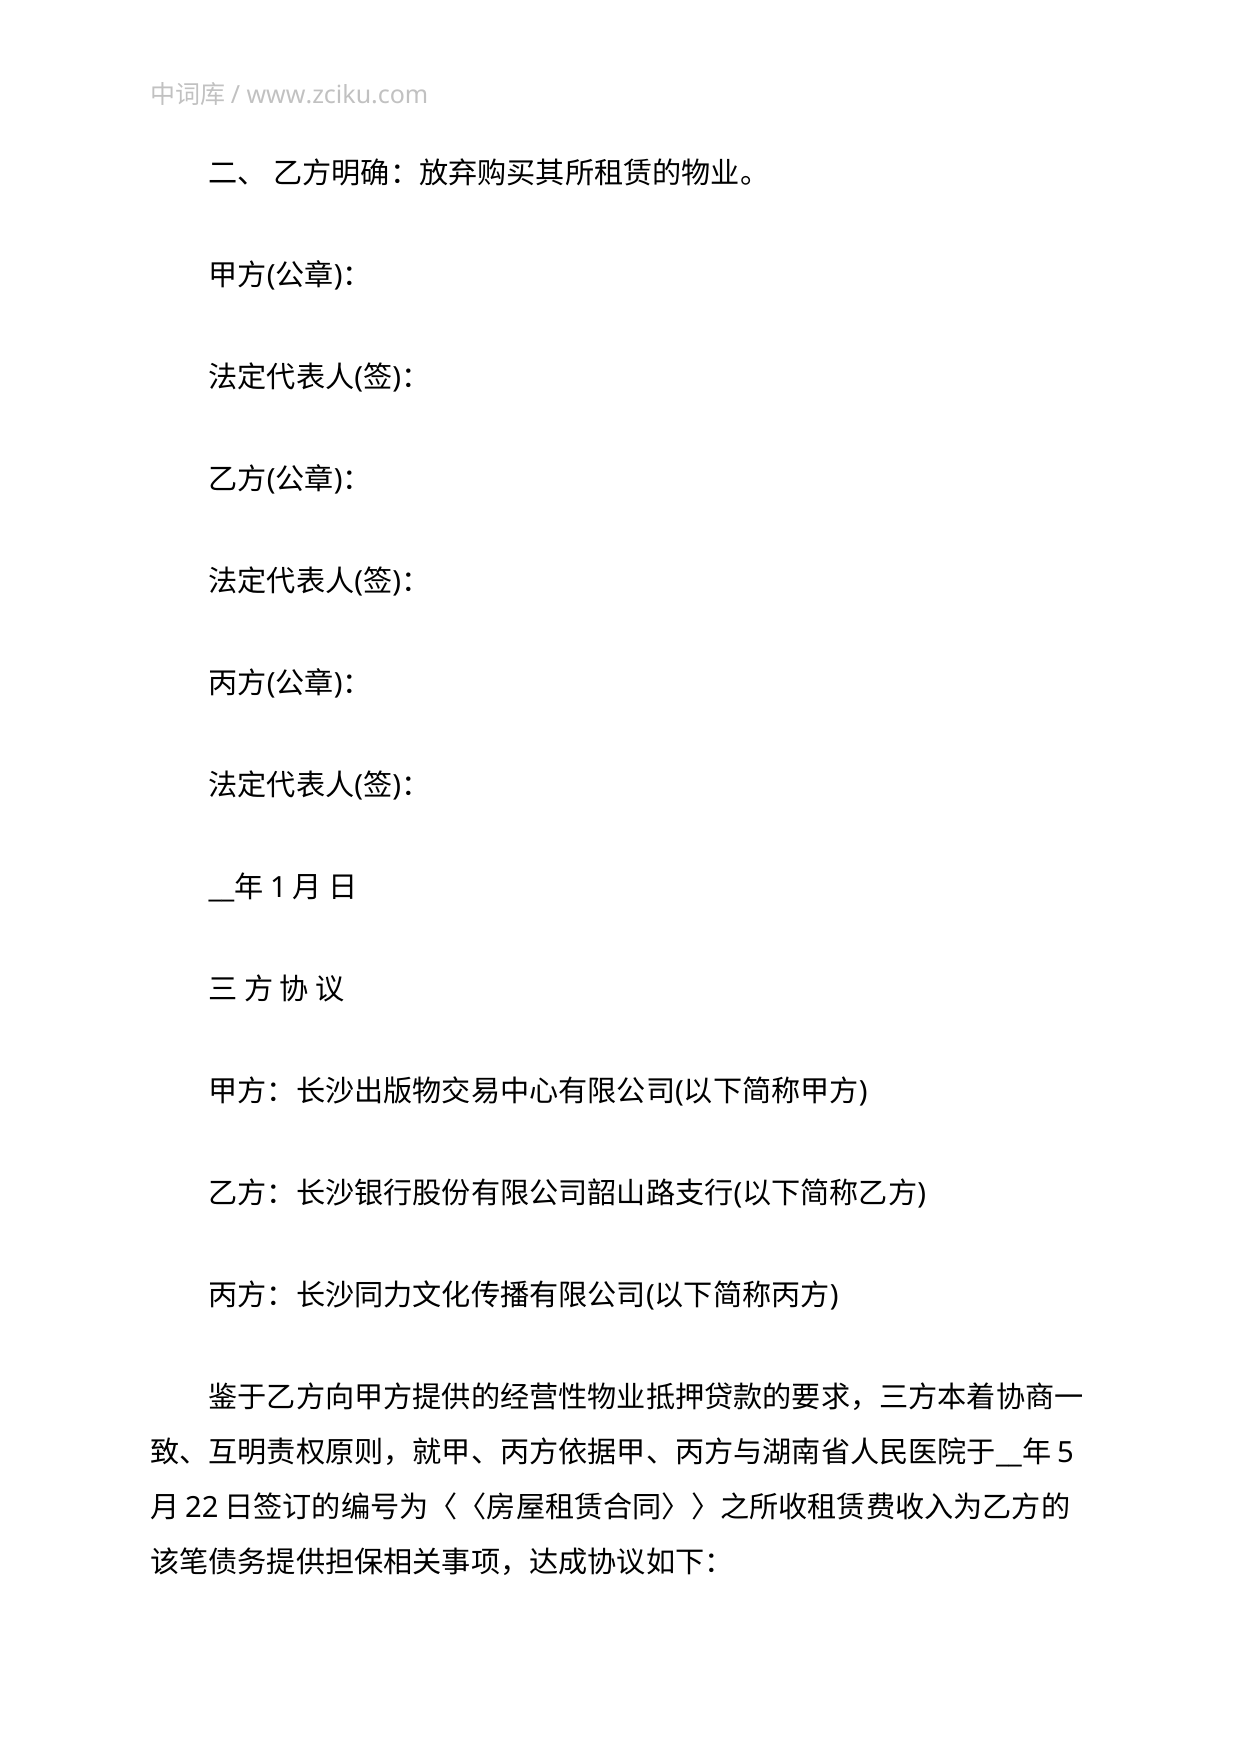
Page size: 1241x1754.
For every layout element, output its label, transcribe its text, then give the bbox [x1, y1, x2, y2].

text 法定代表人(签)： [150, 762, 1090, 804]
text 法定代表人(签)： [150, 354, 1090, 396]
text __年 1月 日 [150, 864, 1090, 906]
text 甲方(公章)： [150, 252, 1090, 294]
text 乙方：长沙银行股份有限公司韶山路支行(以下简称乙方) [150, 1169, 1090, 1212]
text 鉴于乙方向甲方提供的经营性物业抵押贷款的要求，三方本着协商一致、互明责权原则，就甲、丙方依据甲、丙方与湖南省人民医院于__年5月22日签订的编号为〈〈房屋租赁合同〉〉之所收租赁费收入为乙方的该笔债务提供担保相关事项，达成协议如下： [150, 1373, 1090, 1581]
text 三 方 协 议 [150, 966, 1090, 1008]
text 乙方(公章)： [150, 456, 1090, 498]
text 丙方：长沙同力文化传播有限公司(以下简称丙方) [150, 1271, 1090, 1314]
text 丙方(公章)： [150, 660, 1090, 702]
text 法定代表人(签)： [150, 558, 1090, 600]
text 二、 乙方明确：放弃购买其所租赁的物业。 [150, 150, 1090, 192]
text 甲方：长沙出版物交易中心有限公司(以下简称甲方) [150, 1067, 1090, 1110]
